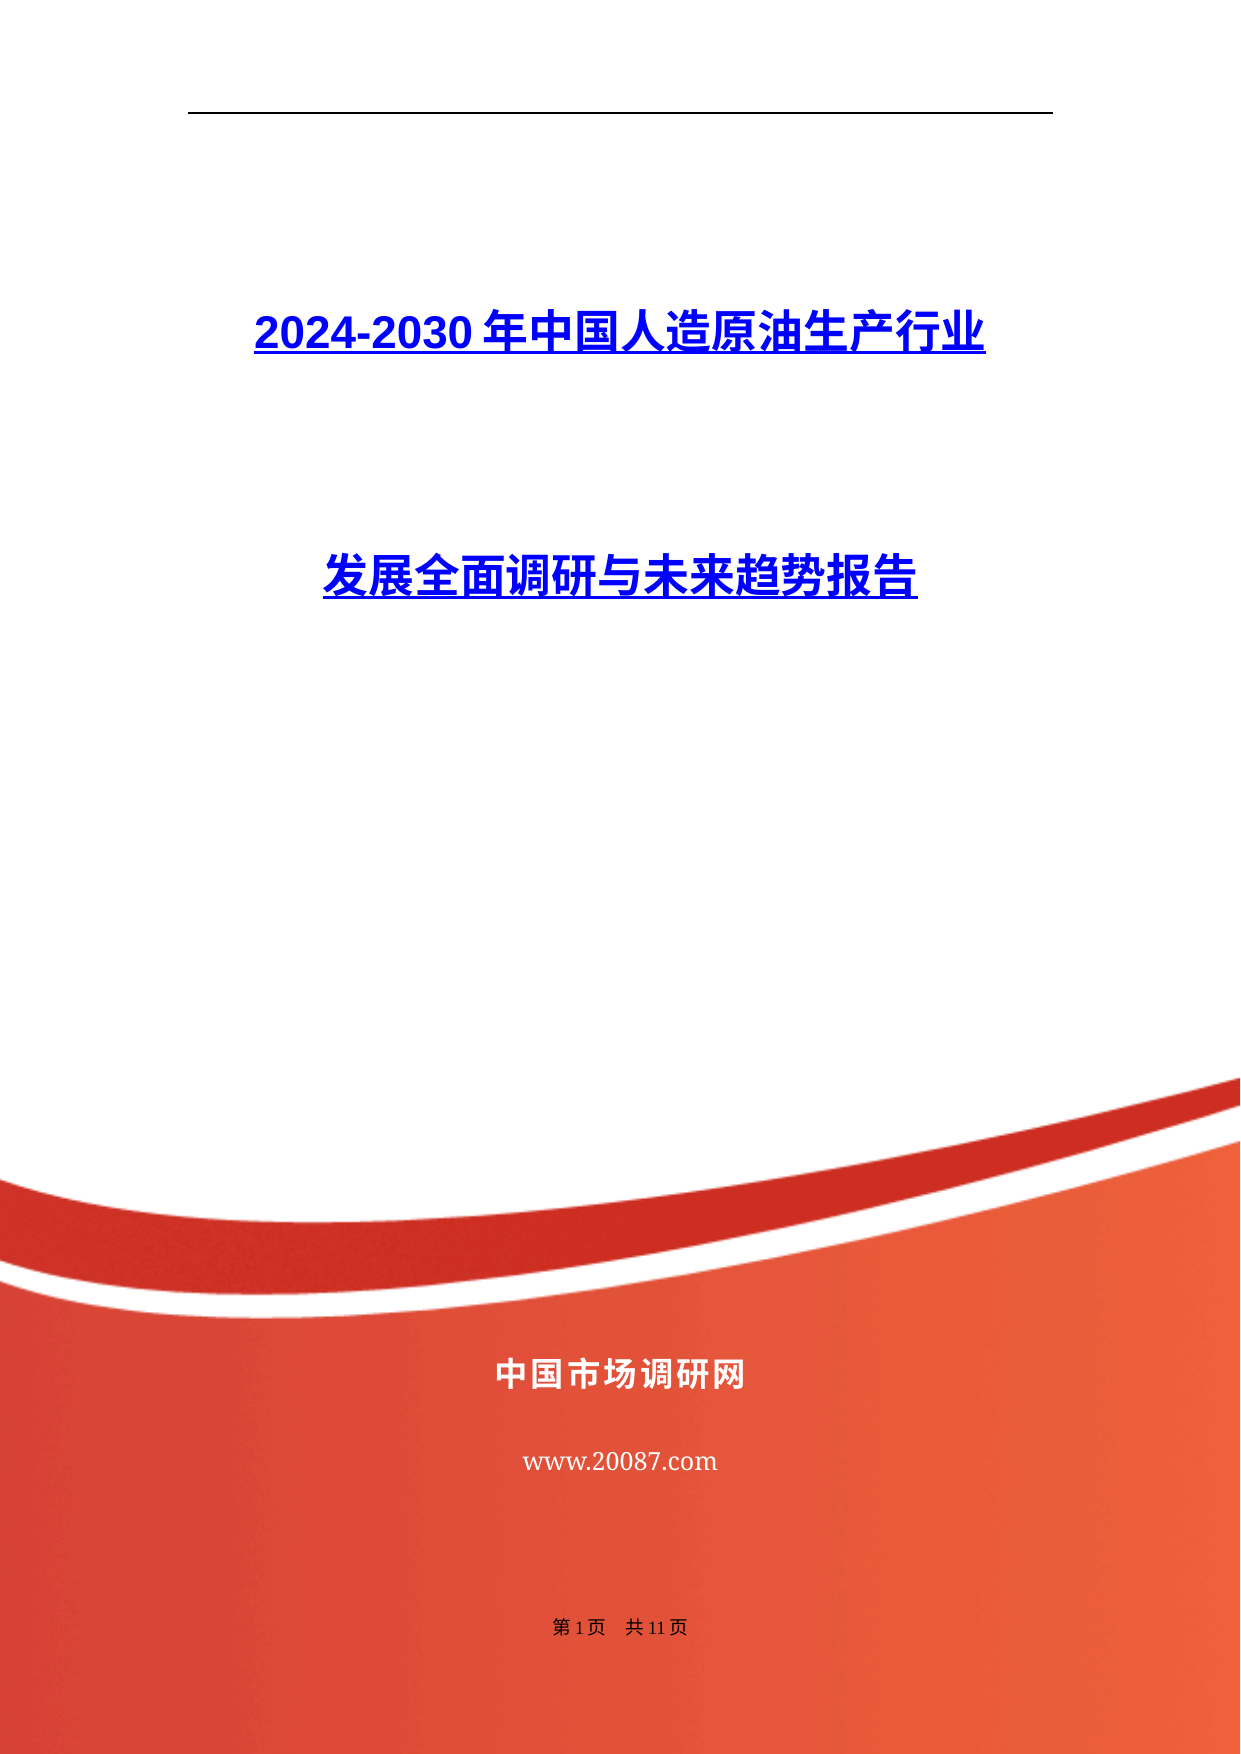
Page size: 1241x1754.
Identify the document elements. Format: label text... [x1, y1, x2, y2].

table_header 2024-2030年中国人造原油生产行业发展全面调研与未来趋势报告 [188, 207, 1053, 773]
text www.20087.com [187, 1428, 1053, 1493]
picture [0, 1006, 1241, 1754]
subtitle 中国市场调研网 [187, 1339, 1053, 1404]
